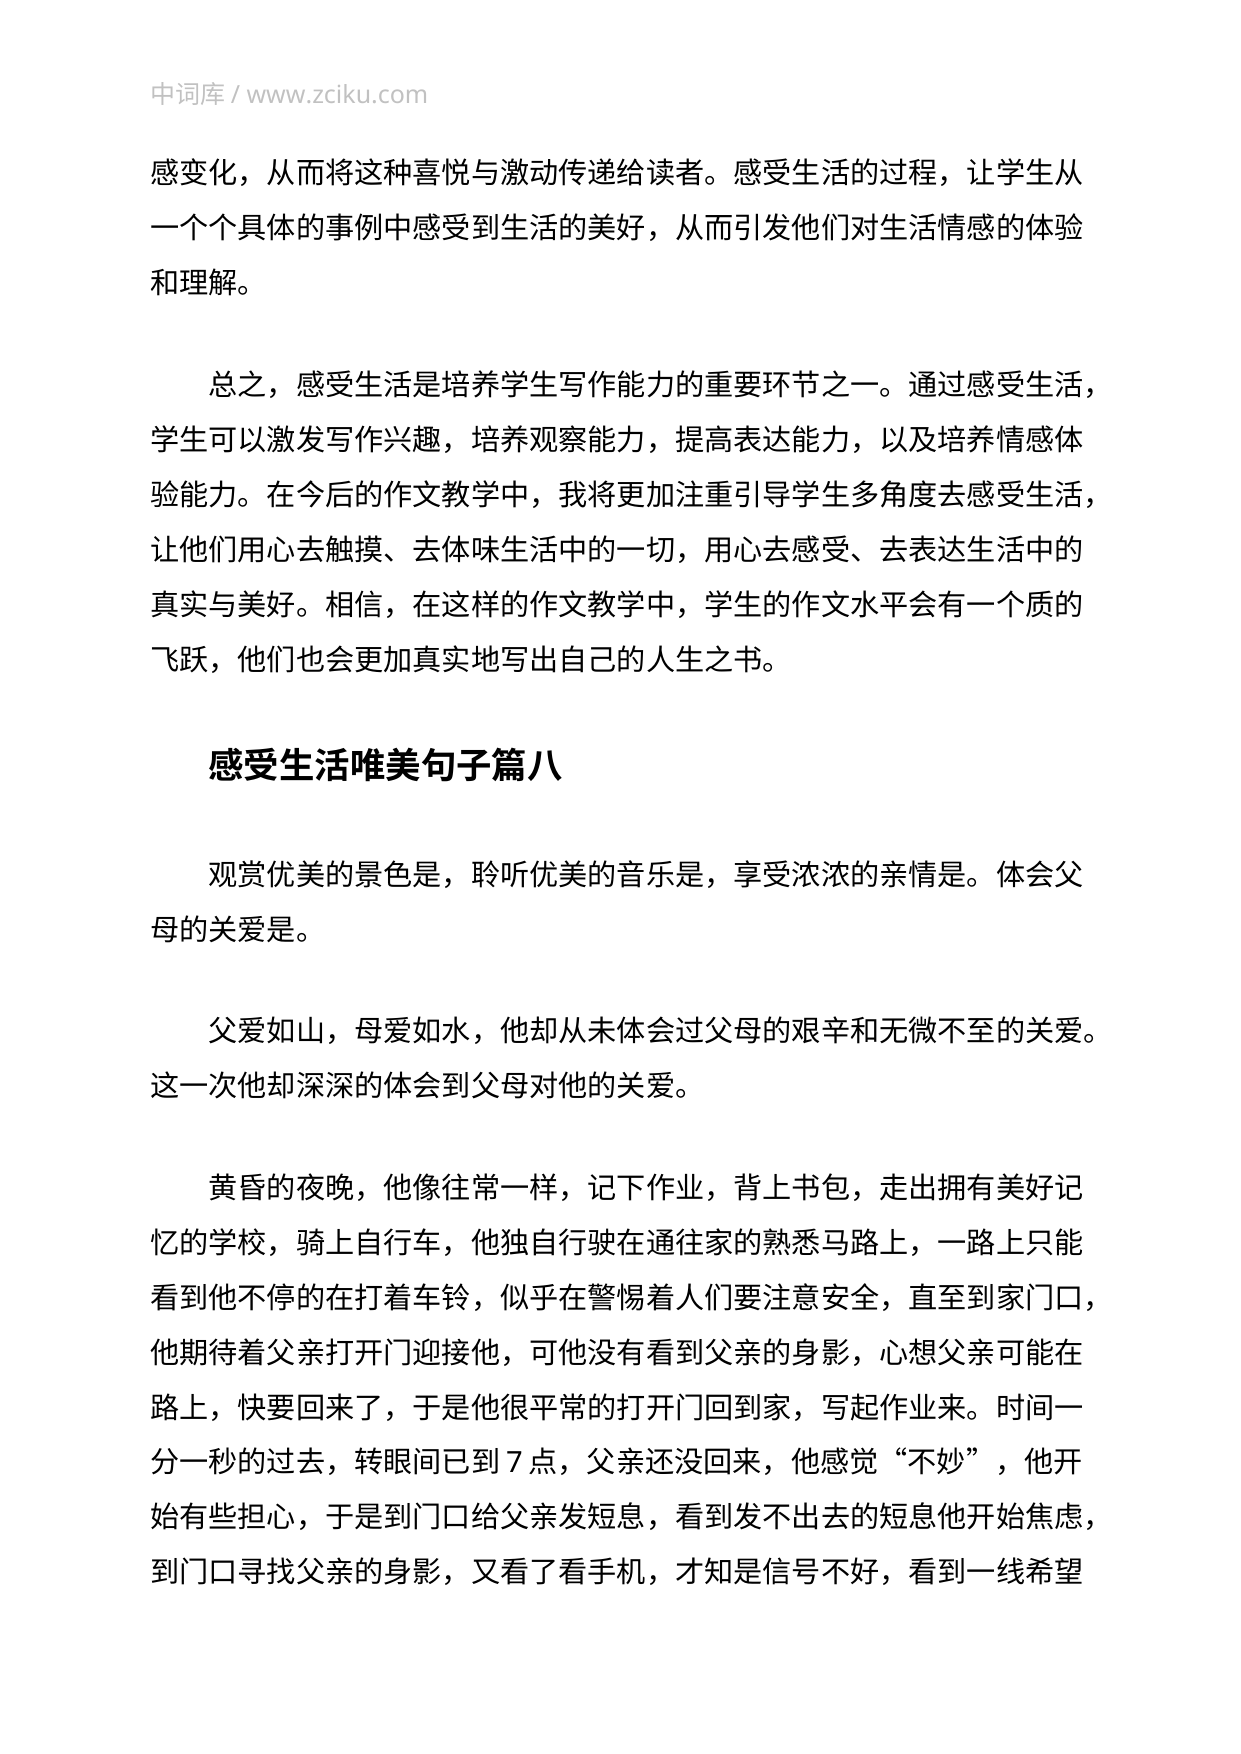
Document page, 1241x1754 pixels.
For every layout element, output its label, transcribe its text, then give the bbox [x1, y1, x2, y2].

text 感受生活唯美句子篇八 [150, 738, 1090, 789]
text 父爱如山，母爱如水，他却从未体会过父母的艰辛和无微不至的关爱。这一次他却深深的体会到父母对他的关爱。 [150, 1008, 1090, 1105]
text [150, 1164, 1090, 1591]
text 总之，感受生活是培养学生写作能力的重要环节之一。通过感受生活，学生可以激发写作兴趣，培养观察能力，提高表达能力，以及培养情感体验能力。在今后的作文教学中，我将更加注重引导学生多角度去感受生活，让他们用心去触摸、去体味生活中的一切，用心去感受、去表达生活中的真实与美好。相信，在这样的作文教学中，学生的作文水平会有一个质的飞跃，他们也会更加真实地写出自己的人生之书。 [150, 362, 1090, 678]
text 观赏优美的景色是，聆听优美的音乐是，享受浓浓的亲情是。体会父母的关爱是。 [150, 851, 1090, 948]
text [150, 150, 1090, 302]
